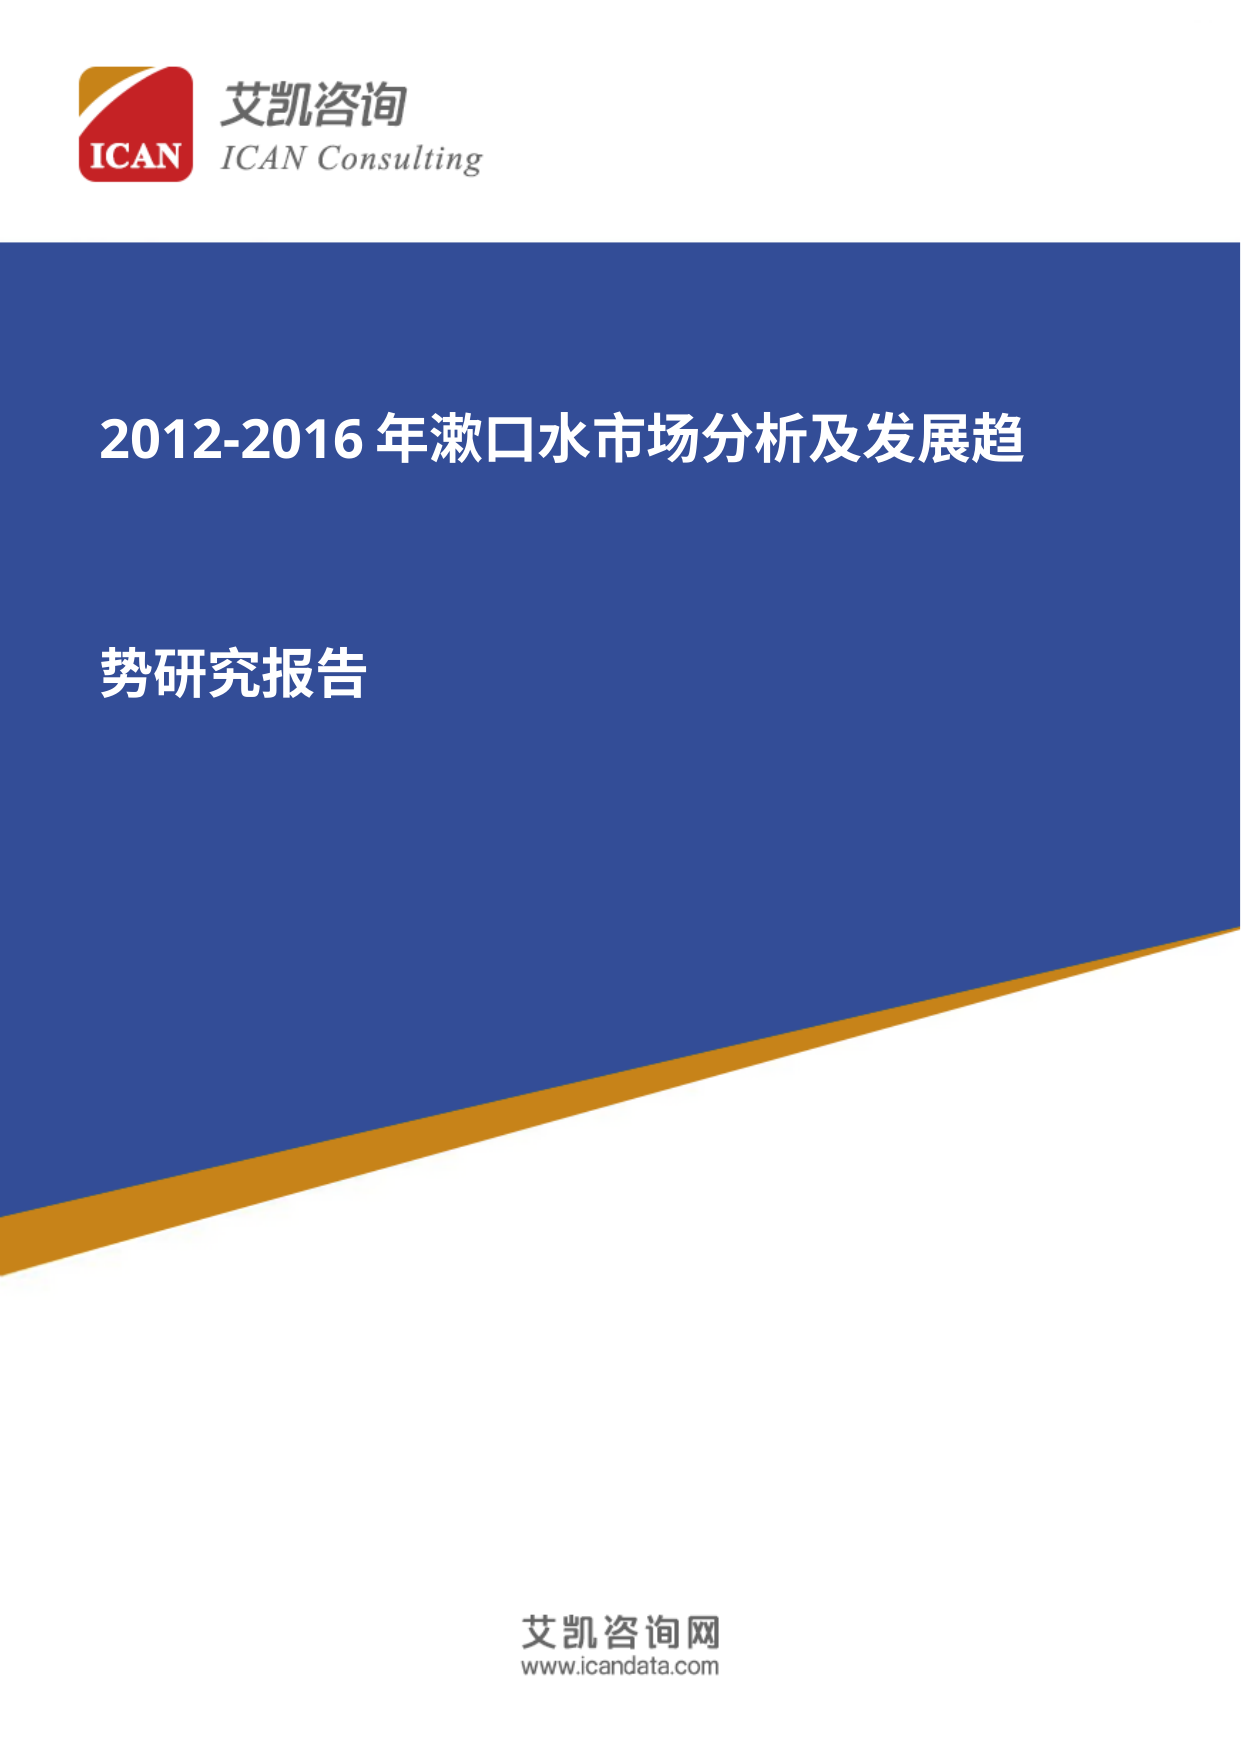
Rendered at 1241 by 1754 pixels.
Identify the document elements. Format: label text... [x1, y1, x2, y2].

subtitle 2012-2016年漱口水市场分析及发展趋势研究报告 [99, 386, 1053, 718]
picture [0, 5, 1241, 1754]
